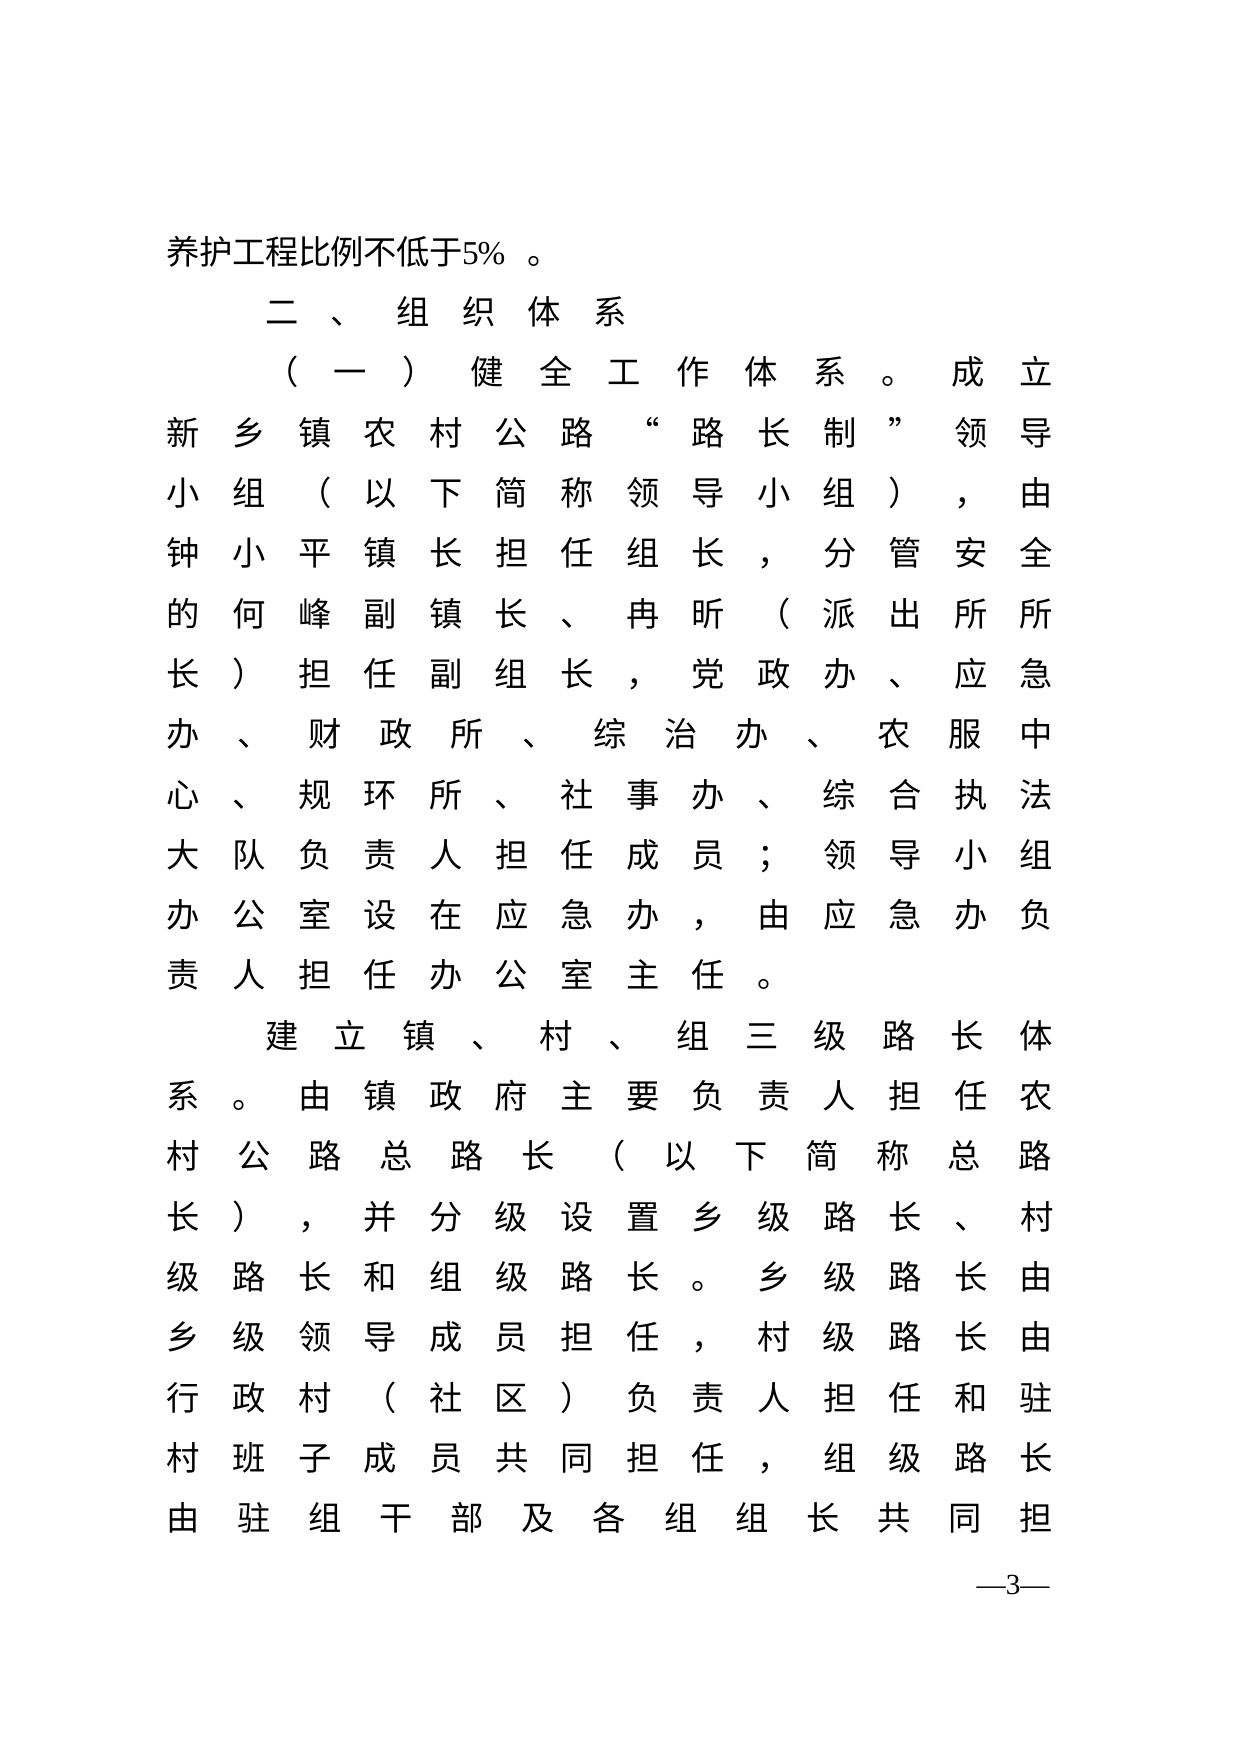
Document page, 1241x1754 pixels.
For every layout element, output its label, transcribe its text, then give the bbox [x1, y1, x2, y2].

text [167, 219, 1085, 280]
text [167, 1003, 1085, 1546]
text （一）健全工作体系。成立新乡镇农村公路“路长制”领导小组（以下简称领导小组），由钟小平镇长担任组长，分管安全的何峰副镇长、冉昕（派出所所长）担任副组长，党政办、应急办、财政所、综治办、农服中心、规环所、社事办、综合执法大队负责人担任成员；领导小组办公室设在应急办，由应急办负责人担任办公室主任。 [167, 340, 1085, 1003]
text 二、组织体系 [167, 280, 1085, 340]
